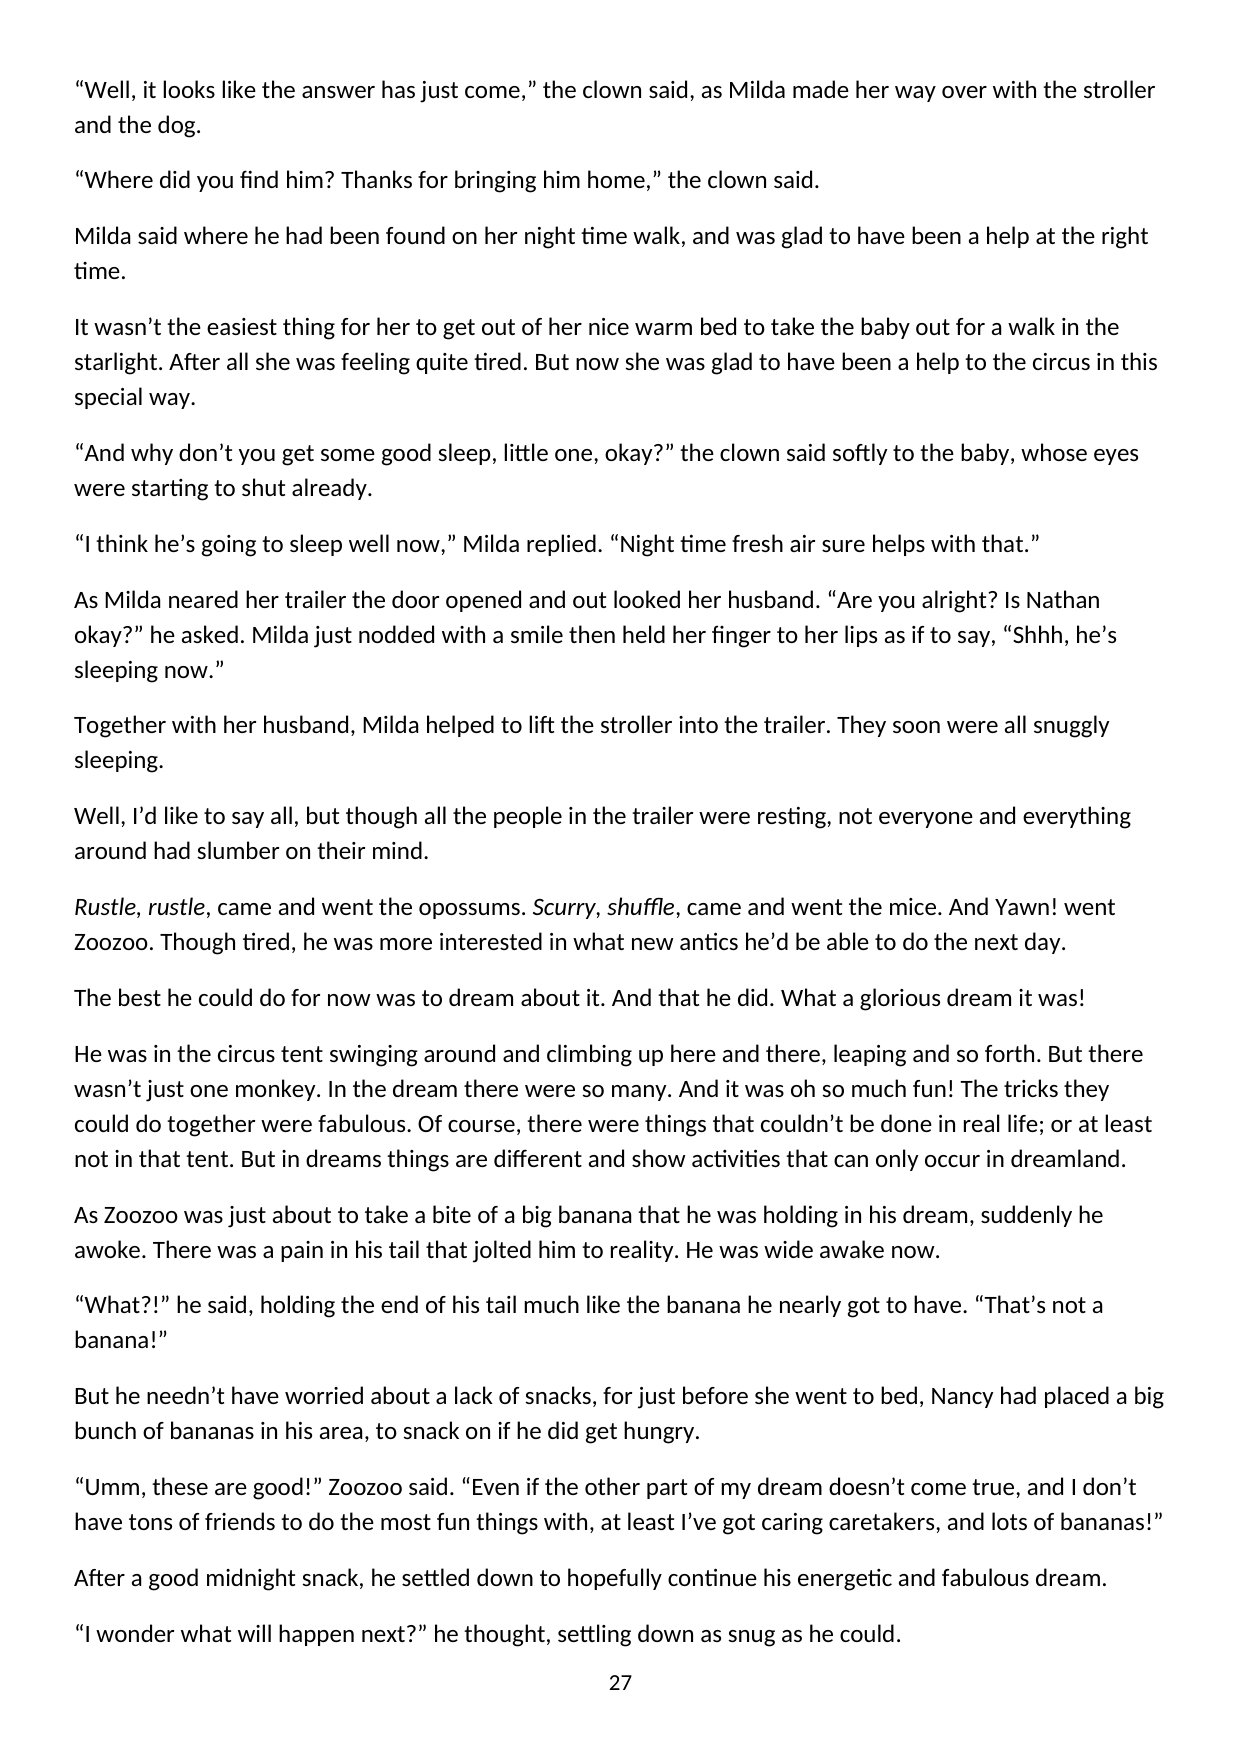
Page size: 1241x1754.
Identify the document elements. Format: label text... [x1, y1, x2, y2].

text The best he could do for now was to dream about it. And that he did. What a glorious dream it was! [74, 982, 1167, 1013]
text Together with her husband, Milda helped to lift the stroller into the trailer. They soon were all snuggly sleeping. [74, 710, 1167, 775]
text “And why don’t you get some good sleep, little one, okay?” the clown said softly to the baby, whose eyes were starting to shut already. [74, 437, 1167, 503]
text “Well, it looks like the answer has just come,” the clown said, as Milda made her way over with the stroller and the dog. [74, 74, 1167, 139]
text As Zoozoo was just about to take a bite of a big banana that he was holding in his dream, suddenly he awoke. There was a pain in his tail that jolted him to reality. He was wide awake now. [74, 1199, 1167, 1264]
text “I think he’s going to sleep well now,” Milda replied. “Night time fresh air sure helps with that.” [74, 528, 1167, 558]
text As Milda neared her trailer the door opened and out looked her husband. “Are you alright? Is Nathan okay?” he asked. Milda just nodded with a smile then held her finger to her lips as if to say, “Shhh, he’s sleeping now.” [74, 584, 1167, 684]
text After a good midnight snack, he settled down to hopefully continue his energetic and fabulous dream. [74, 1562, 1167, 1593]
text “Where did you find him? Thanks for bringing him home,” the clown said. [74, 165, 1167, 195]
text “What?!” he said, holding the end of his tail much like the banana he nearly got to have. “That’s not a banana!” [74, 1290, 1167, 1355]
text He was in the circus tent swinging around and climbing up here and there, leaping and so forth. But there wasn’t just one monkey. In the dream there were so many. And it was oh so much fun! The tricks they could do together were fabulous. Of course, there were things that couldn’t be done in real life; or at least not in that tent. But in dreams things are different and show activities that can only occur in dreamland. [74, 1038, 1167, 1173]
text But he needn’t have worried about a lack of snacks, for just before she went to bed, Nancy had placed a big bunch of bananas in his area, to snack on if he did get hungry. [74, 1381, 1167, 1446]
text Well, I’d like to say all, but though all the people in the trailer were resting, not everyone and everything around had slumber on their mind. [74, 801, 1167, 866]
text Milda said where he had been found on her night time walk, and was glad to have been a help at the right time. [74, 221, 1167, 286]
text “I wonder what will happen next?” he thought, settling down as snug as he could. [74, 1618, 1167, 1648]
text Rustle, rustle, came and went the opossums. Scurry, shuffle, came and went the mice. And Yawn! went Zoozoo. Though tired, he was more interested in what new antics he’d be able to do the next day. [74, 891, 1167, 957]
text It wasn’t the easiest thing for her to get out of her nice warm bed to take the baby out for a walk in the starlight. After all she was feeling quite tired. But now she was glad to have been a help to the circus in this special way. [74, 311, 1167, 412]
text “Umm, these are good!” Zoozoo said. “Even if the other part of my dream doesn’t come true, and I don’t have tons of friends to do the most fun things with, at least I’ve got caring caretakers, and lots of bananas!” [74, 1471, 1167, 1537]
